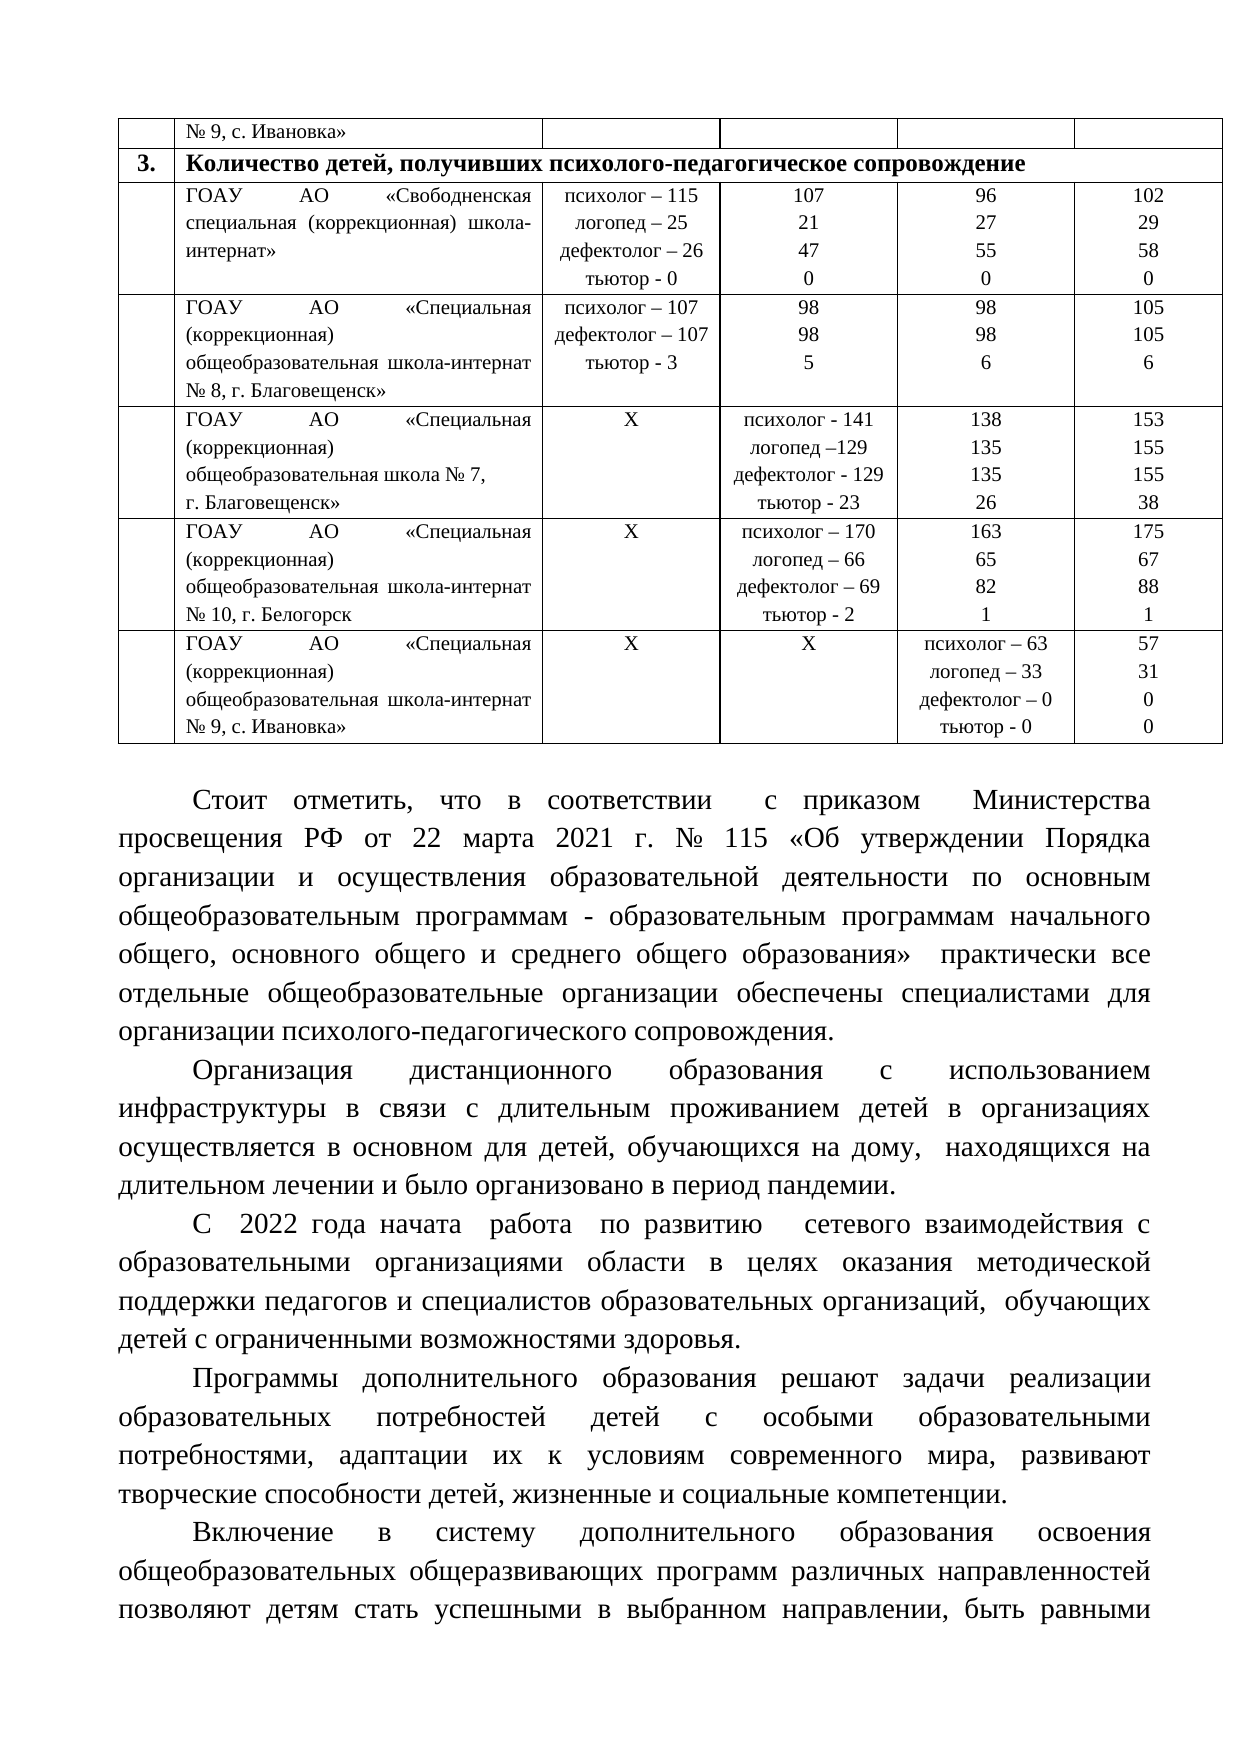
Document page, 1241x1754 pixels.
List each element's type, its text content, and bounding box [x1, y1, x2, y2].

table_cell 98 98 6 [898, 295, 1074, 406]
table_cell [175, 119, 542, 147]
table_cell 175 67 88 1 [1075, 519, 1222, 630]
table_cell психолог – 63 логопед – 33 дефектолог – 0 тьютор - 0 [898, 631, 1074, 742]
table_cell ГОАУ АО «Свободненская специальная (коррекционная) школа-интернат» [175, 183, 542, 294]
table_cell Х [543, 119, 719, 147]
table_cell психолог – 170 логопед – 66 дефектолог – 69 тьютор - 2 [721, 519, 897, 630]
text С 2022 года начата работа по развитию сетевого взаимодействия с образовательными организациями области в целях оказания методической поддержки педагогов и специалистов образовательных организаций, обучающих детей с ограниченными возможностями здоровья. [118, 1206, 1152, 1355]
table_cell [119, 295, 174, 406]
table_cell Х [543, 631, 719, 742]
table_cell Х [543, 519, 719, 630]
table_cell Х [721, 119, 897, 147]
table_cell 28 [1075, 119, 1222, 147]
table_cell ГОАУ АО «Специальная (коррекционная) общеобразовательная школа-интернат № 10, г. Белогорск [175, 519, 542, 630]
table_cell 102 29 58 0 [1075, 183, 1222, 294]
table_cell 138 135 135 26 [898, 407, 1074, 518]
table_cell 96 27 55 0 [898, 183, 1074, 294]
table_cell психолог – 115 логопед – 25 дефектолог – 26 тьютор - 0 [543, 183, 719, 294]
table_cell Х [721, 631, 897, 742]
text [118, 1514, 1152, 1625]
table_cell [119, 407, 174, 518]
table_cell 98 98 5 [721, 295, 897, 406]
table_cell Х [543, 407, 719, 518]
table_cell 3. [119, 149, 174, 182]
table_cell 107 21 47 0 [721, 183, 897, 294]
table_cell 57 31 0 0 [1075, 631, 1222, 742]
table_cell ГОАУ АО «Специальная (коррекционная) общеобразовательная школа-интернат № 9, с. Ивановка» [175, 631, 542, 742]
table_cell [119, 119, 174, 147]
table_cell 26 [898, 119, 1074, 147]
table_cell [119, 183, 174, 294]
text Организация дистанционного образования с использованием инфраструктуры в связи с длительным проживанием детей в организациях осуществляется в основном для детей, обучающихся на дому, находящихся на длительном лечении и было организовано в период пандемии. [118, 1052, 1152, 1201]
text Стоит отметить, что в соответствии с приказом Министерства просвещения РФ от 22 марта 2021 г. № 115 «Об утверждении Порядка организации и осуществления образовательной деятельности по основным общеобразовательным программам - образовательным программам начального общего, основного общего и среднего общего образования» практически все отдельные общеобразовательные организации обеспечены специалистами для организации психолого-педагогического сопровождения. [118, 782, 1152, 1047]
table_cell Количество детей, получивших психолого-педагогическое сопровождение [175, 149, 1222, 182]
table_cell ГОАУ АО «Специальная (коррекционная) общеобразовательная школа-интернат № 8, г. Благовещенск» [175, 295, 542, 406]
table_cell [119, 631, 174, 742]
table_cell 163 65 82 1 [898, 519, 1074, 630]
table_cell психолог – 107 дефектолог – 107 тьютор - 3 [543, 295, 719, 406]
text Программы дополнительного образования решают задачи реализации образовательных потребностей детей с особыми образовательными потребностями, адаптации их к условиям современного мира, развивают творческие способности детей, жизненные и социальные компетенции. [118, 1360, 1152, 1509]
table_cell 153 155 155 38 [1075, 407, 1222, 518]
table_cell ГОАУ АО «Специальная (коррекционная) общеобразовательная школа № 7, г. Благовещенск» [175, 407, 542, 518]
table_cell психолог - 141 логопед –129 дефектолог - 129 тьютор - 23 [721, 407, 897, 518]
table_cell [119, 519, 174, 630]
table_cell 105 105 6 [1075, 295, 1222, 406]
